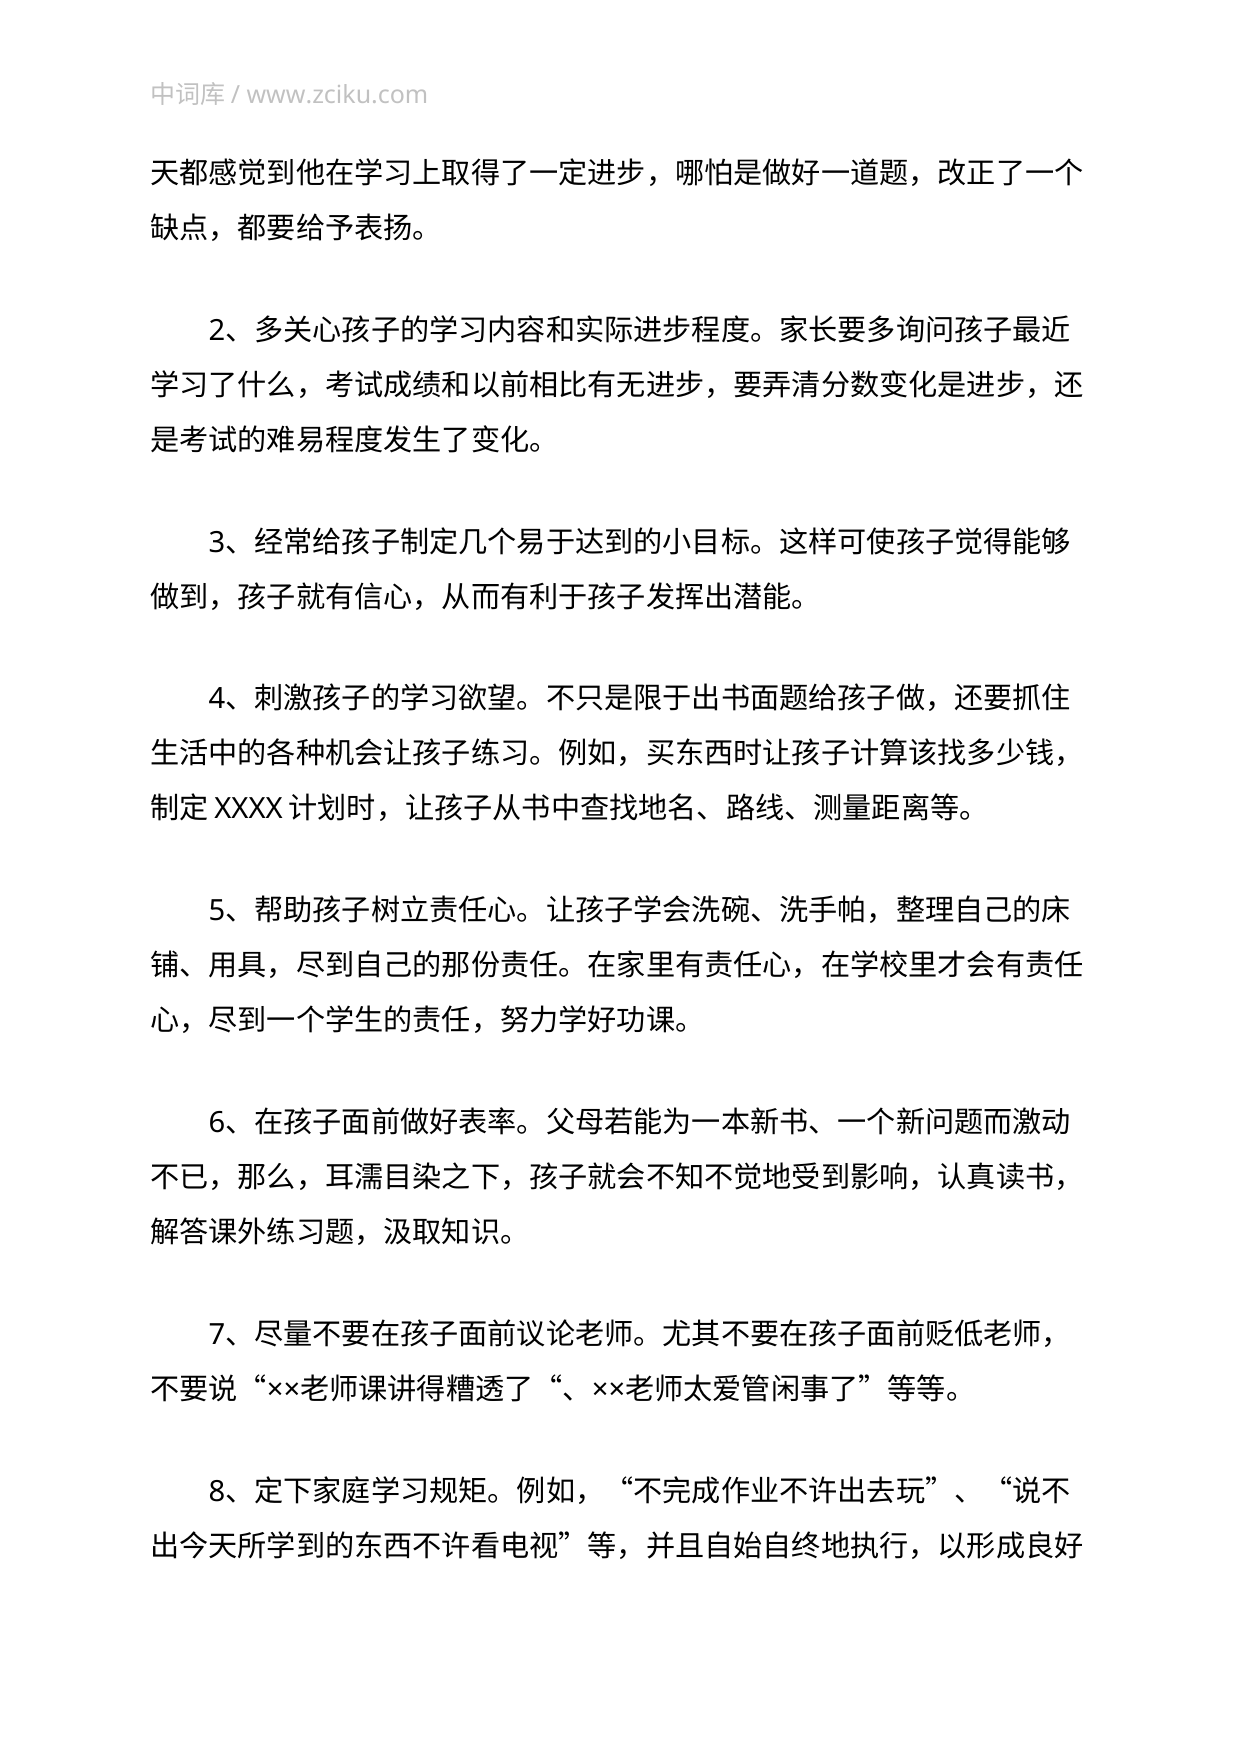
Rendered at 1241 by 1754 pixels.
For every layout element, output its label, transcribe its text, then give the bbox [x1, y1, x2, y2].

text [150, 150, 1090, 247]
text 5、帮助孩子树立责任心。让孩子学会洗碗、洗手帕，整理自己的床铺、用具，尽到自己的那份责任。在家里有责任心，在学校里才会有责任心，尽到一个学生的责任，努力学好功课。 [150, 887, 1090, 1039]
text 4、刺激孩子的学习欲望。不只是限于出书面题给孩子做，还要抓住生活中的各种机会让孩子练习。例如，买东西时让孩子计算该找多少钱，制定XXXX计划时，让孩子从书中查找地名、路线、测量距离等。 [150, 675, 1090, 827]
text 6、在孩子面前做好表率。父母若能为一本新书、一个新问题而激动不已，那么，耳濡目染之下，孩子就会不知不觉地受到影响，认真读书，解答课外练习题，汲取知识。 [150, 1099, 1090, 1251]
text 7、尽量不要在孩子面前议论老师。尤其不要在孩子面前贬低老师，不要说“××老师课讲得糟透了“、××老师太爱管闲事了”等等。 [150, 1310, 1090, 1408]
text 2、多关心孩子的学习内容和实际进步程度。家长要多询问孩子最近学习了什么，考试成绩和以前相比有无进步，要弄清分数变化是进步，还是考试的难易程度发生了变化。 [150, 307, 1090, 459]
text 3、经常给孩子制定几个易于达到的小目标。这样可使孩子觉得能够做到，孩子就有信心，从而有利于孩子发挥出潜能。 [150, 518, 1090, 616]
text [150, 1467, 1090, 1564]
